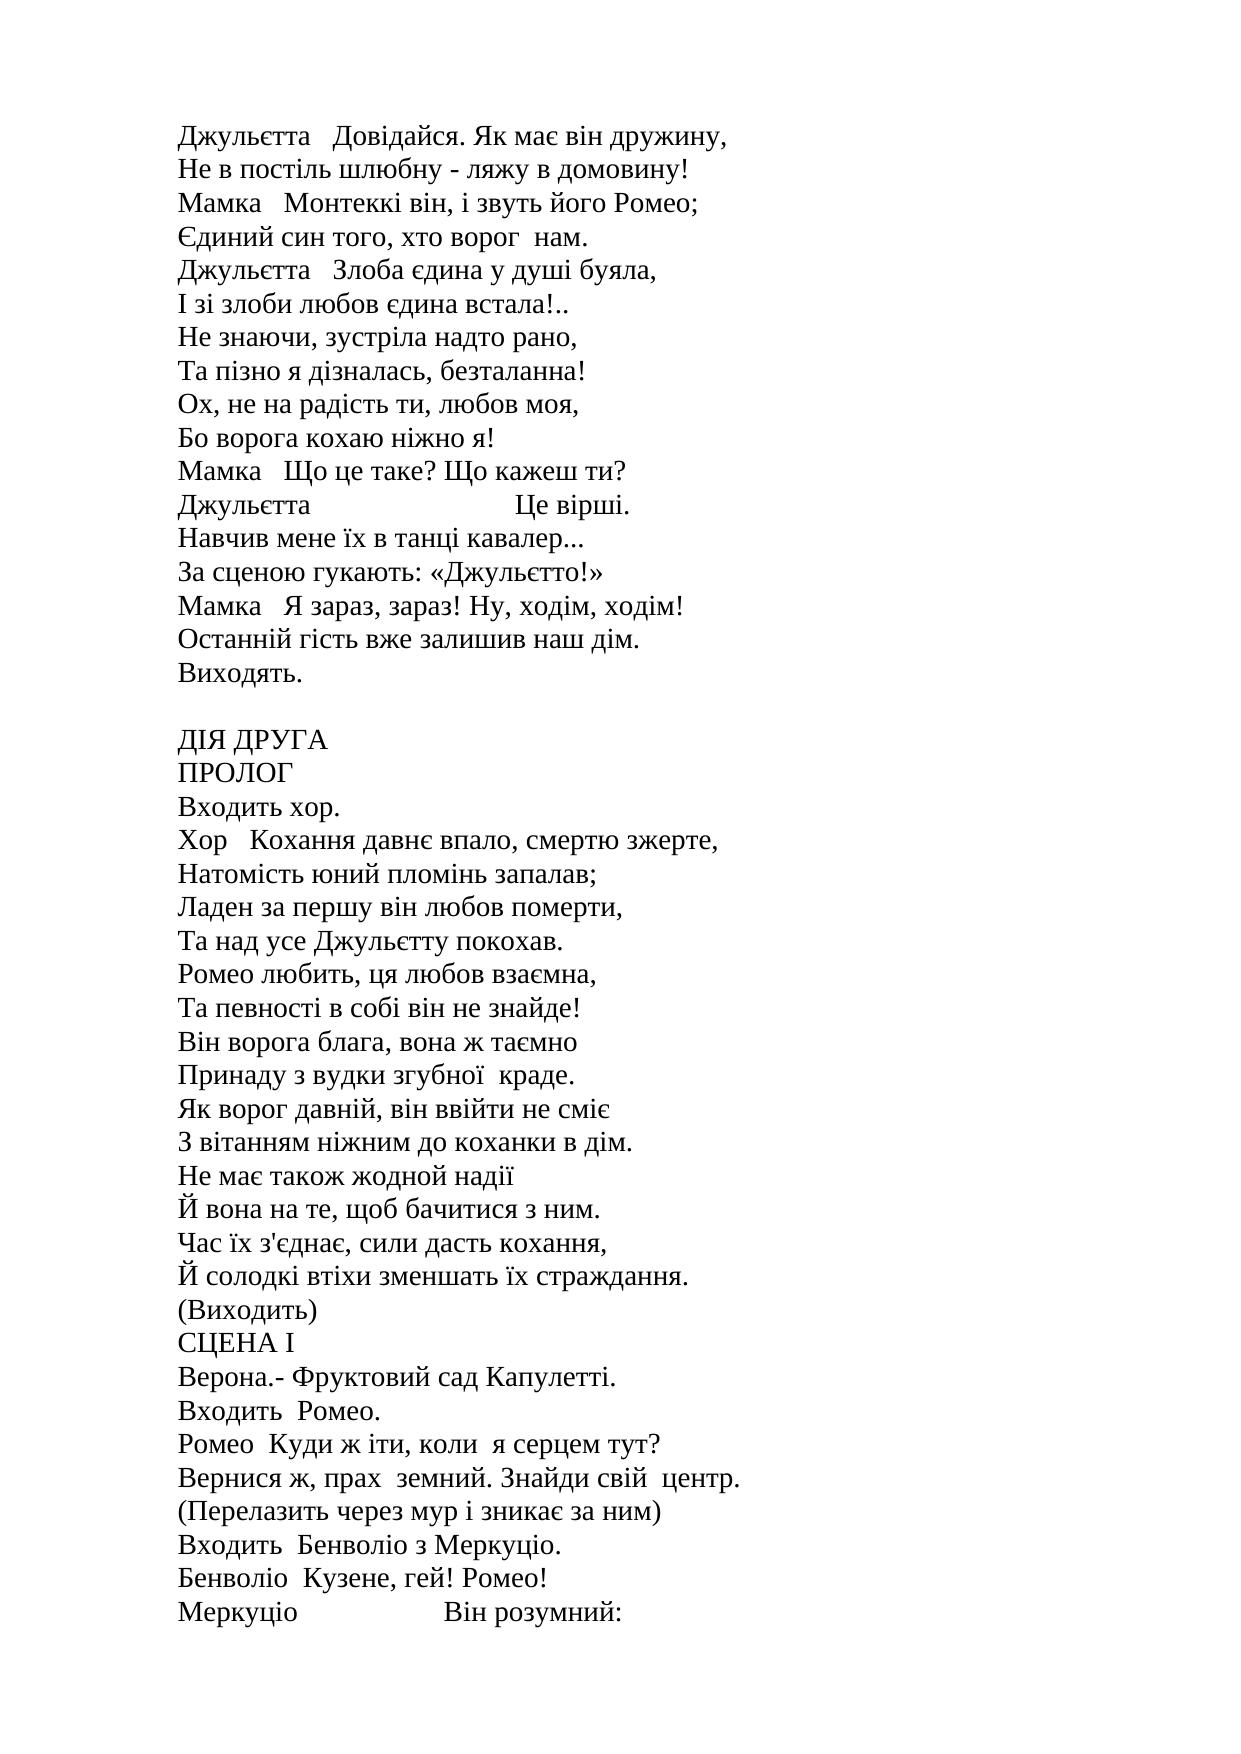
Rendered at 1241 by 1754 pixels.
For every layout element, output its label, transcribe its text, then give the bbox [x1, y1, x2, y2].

text ПРОЛОГ [177, 755, 1152, 789]
text Та певності в собі він не знайде! [177, 990, 1152, 1024]
text Й вона на те, щоб бачитися з ним. [177, 1191, 1152, 1225]
text Ох, не на радість ти, любов моя, [177, 386, 1152, 420]
text Час їх з'єднає, сили дасть кохання, [177, 1225, 1152, 1258]
text ДІЯ ДРУГА [177, 722, 1152, 755]
text Ладен за першу він любов померти, [177, 889, 1152, 923]
text Бенволіо Кузене, гей! Ромео! [177, 1560, 1152, 1594]
text З вітанням ніжним до коханки в дім. [177, 1124, 1152, 1158]
text Та над усе Джульєтту покохав. [177, 923, 1152, 957]
text Джульєтта Це вірші. [177, 487, 1152, 521]
text Й солодкі втіхи зменшать їх страждання. [177, 1258, 1152, 1292]
text Виходять. [177, 655, 1152, 688]
text Навчив мене їх в танці кавалер... [177, 521, 1152, 554]
text Входить Бенволіо з Меркуціо. [177, 1527, 1152, 1560]
text Хор Кохання давнє впало, смертю зжерте, [177, 822, 1152, 856]
text Ромео любить, ця любов взаємна, [177, 957, 1152, 990]
text Не має також жодной надії [177, 1158, 1152, 1191]
text За сценою гукають: «Джульєтто!» [177, 554, 1152, 588]
text Мамка Монтеккі він, і звуть його Ромео; [177, 185, 1152, 219]
text Як ворог давній, він ввійти не сміє [177, 1091, 1152, 1124]
text Натомість юний пломінь запалав; [177, 856, 1152, 889]
text Мамка Я зараз, зараз! Ну, ходім, ходім! [177, 588, 1152, 621]
text Джульєтта Довідайся. Як має він дружину, [177, 118, 1152, 152]
text Та пізно я дізналась, безталанна! [177, 353, 1152, 386]
text Верона.- Фруктовий сад Капулетті. [177, 1359, 1152, 1393]
text Він ворога блага, вона ж таємно [177, 1024, 1152, 1057]
text Не в постіль шлюбну - ляжу в домовину! [177, 152, 1152, 185]
text СЦЕНА І [177, 1326, 1152, 1359]
text Меркуціо Він розумний: [177, 1594, 1152, 1627]
text Не знаючи, зустріла надто рано, [177, 319, 1152, 353]
text Єдиний син того, хто ворог нам. [177, 219, 1152, 252]
text Мамка Що це таке? Що кажеш ти? [177, 453, 1152, 487]
text Входить Ромео. [177, 1393, 1152, 1426]
text Останній гість вже залишив наш дім. [177, 621, 1152, 655]
text Входить хор. [177, 789, 1152, 822]
text Бо ворога кохаю ніжно я! [177, 420, 1152, 453]
text Ромео Куди ж іти, коли я серцем тут? [177, 1426, 1152, 1460]
text (Виходить) [177, 1292, 1152, 1326]
text Вернися ж, прах земний. Знайди свій центр. [177, 1460, 1152, 1493]
text І зі злоби любов єдина встала!.. [177, 286, 1152, 319]
text (Перелазить через мур і зникає за ним) [177, 1493, 1152, 1527]
text Джульєтта Злоба єдина у душі буяла, [177, 252, 1152, 286]
text Принаду з вудки згубної краде. [177, 1057, 1152, 1091]
